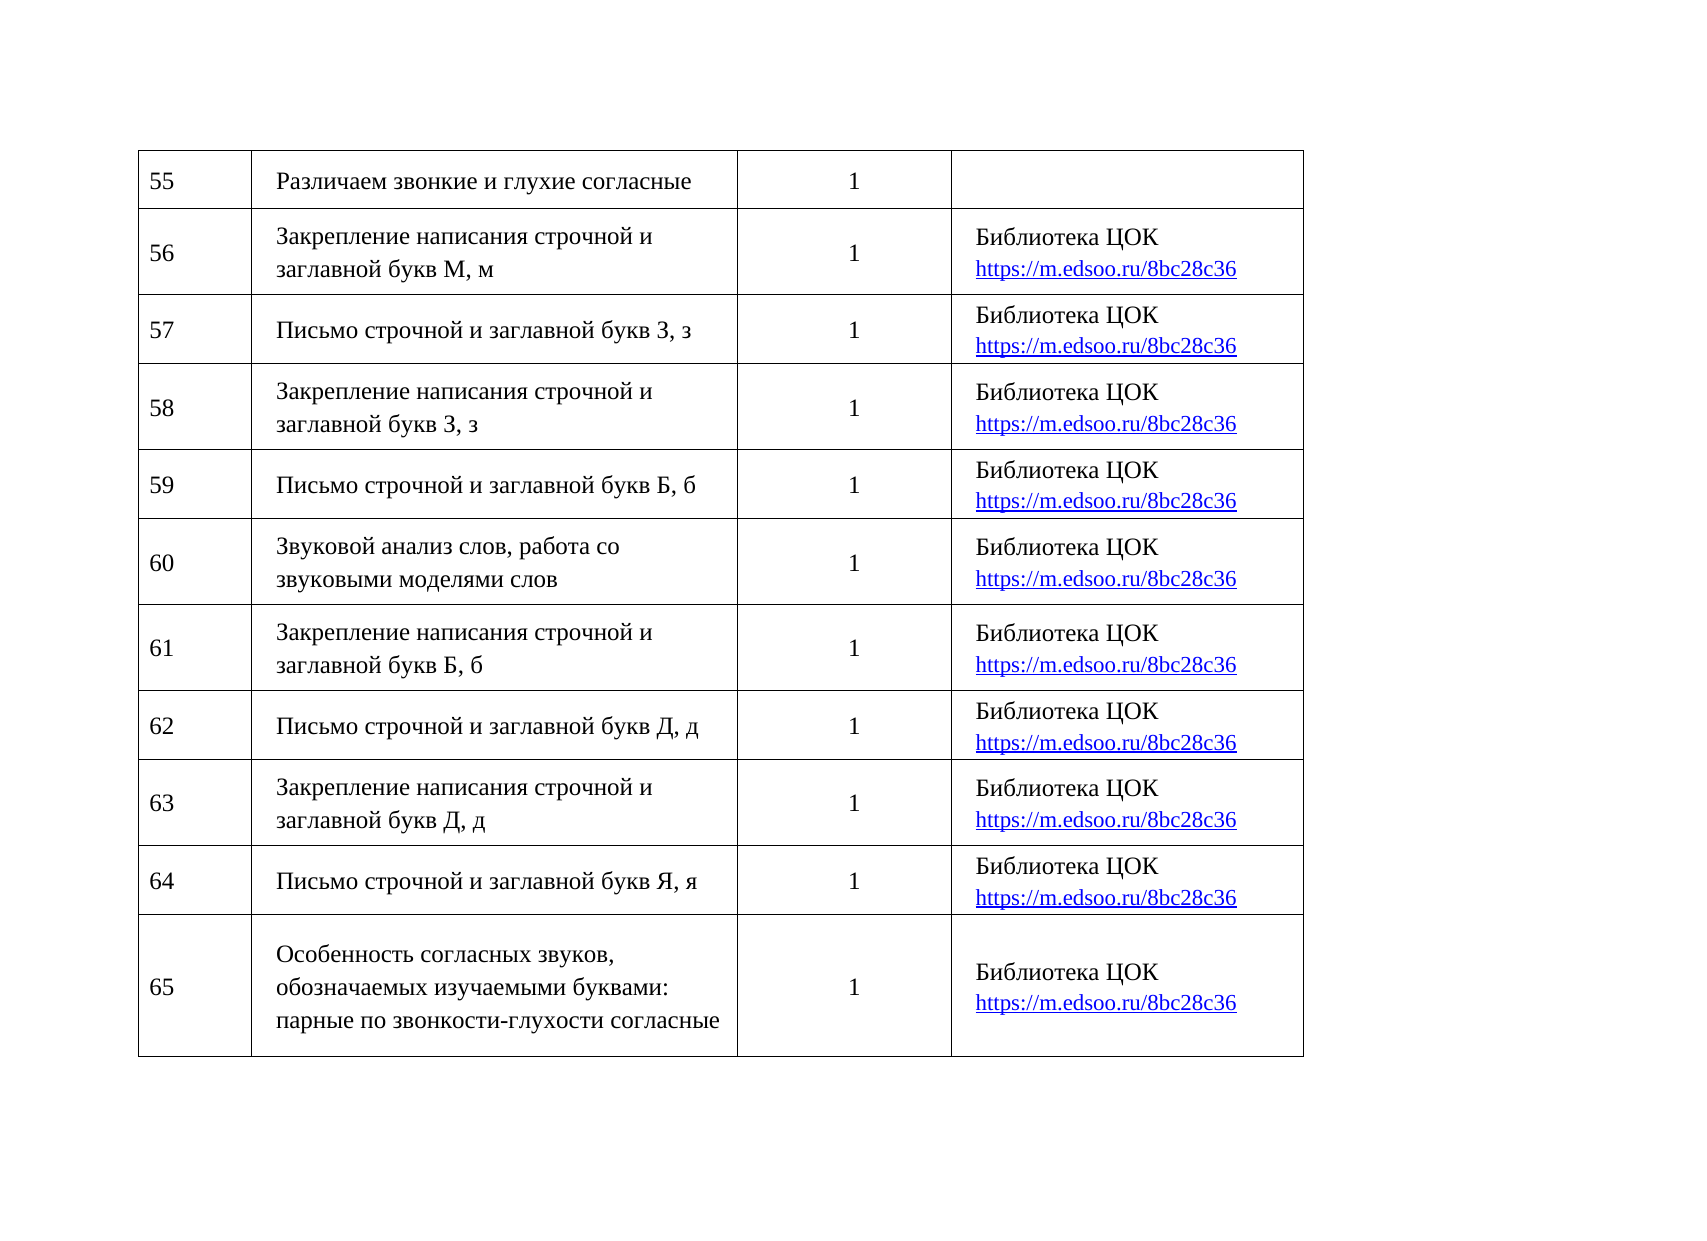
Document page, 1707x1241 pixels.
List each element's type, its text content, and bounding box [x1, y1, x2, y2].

table_cell 63 [139, 760, 251, 845]
table_cell [952, 151, 1303, 208]
table_cell 1 [738, 915, 951, 1056]
table_cell Библиотека ЦОК https://m.edsoo.ru/8bc28c36 [952, 364, 1303, 449]
table_cell 1 [738, 295, 951, 363]
table_cell Письмо строчной и заглавной букв Я, я [252, 846, 737, 914]
table_cell 64 [139, 846, 251, 914]
table_cell Закрепление написания строчной и заглавной букв Б, б [252, 605, 737, 690]
table_cell 55 [139, 151, 251, 208]
table_cell Закрепление написания строчной и заглавной букв З, з [252, 364, 737, 449]
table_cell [952, 209, 1303, 294]
table_cell 57 [139, 295, 251, 363]
table_cell 58 [139, 364, 251, 449]
table_cell Закрепление написания строчной и заглавной букв Д, д [252, 760, 737, 845]
table_cell 1 [738, 605, 951, 690]
table_cell Особенность согласных звуков, обозначаемых изучаемыми буквами: парные по звонкости-глухости согласные [252, 915, 737, 1056]
table_cell Библиотека ЦОК https://m.edsoo.ru/8bc28c36 [952, 605, 1303, 690]
table_cell 62 [139, 691, 251, 759]
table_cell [952, 295, 1303, 363]
table_cell 65 [139, 915, 251, 1056]
table_cell 1 [738, 519, 951, 604]
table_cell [952, 846, 1303, 914]
table_cell 56 [139, 209, 251, 294]
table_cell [952, 915, 1303, 1056]
table_cell Библиотека ЦОК https://m.edsoo.ru/8bc28c36 [952, 760, 1303, 845]
table_cell 1 [738, 209, 951, 294]
table_cell 1 [738, 151, 951, 208]
table_cell Звуковой анализ слов, работа со звуковыми моделями слов [252, 519, 737, 604]
table_cell 1 [738, 846, 951, 914]
table_cell Письмо строчной и заглавной букв Д, д [252, 691, 737, 759]
table_cell Библиотека ЦОК https://m.edsoo.ru/8bc28c36 [952, 519, 1303, 604]
table_cell Письмо строчной и заглавной букв З, з [252, 295, 737, 363]
table_cell 1 [738, 691, 951, 759]
table_cell 59 [139, 450, 251, 518]
table_cell Письмо строчной и заглавной букв Б, б [252, 450, 737, 518]
table_cell Библиотека ЦОК https://m.edsoo.ru/8bc28c36 [952, 450, 1303, 518]
table_cell 1 [738, 760, 951, 845]
table_cell 1 [738, 364, 951, 449]
table_cell Закрепление написания строчной и заглавной букв М, м [252, 209, 737, 294]
table_cell 60 [139, 519, 251, 604]
table_cell 61 [139, 605, 251, 690]
table_cell 1 [738, 450, 951, 518]
table_cell Библиотека ЦОК https://m.edsoo.ru/8bc28c36 [952, 691, 1303, 759]
table_cell Различаем звонкие и глухие согласные [252, 151, 737, 208]
